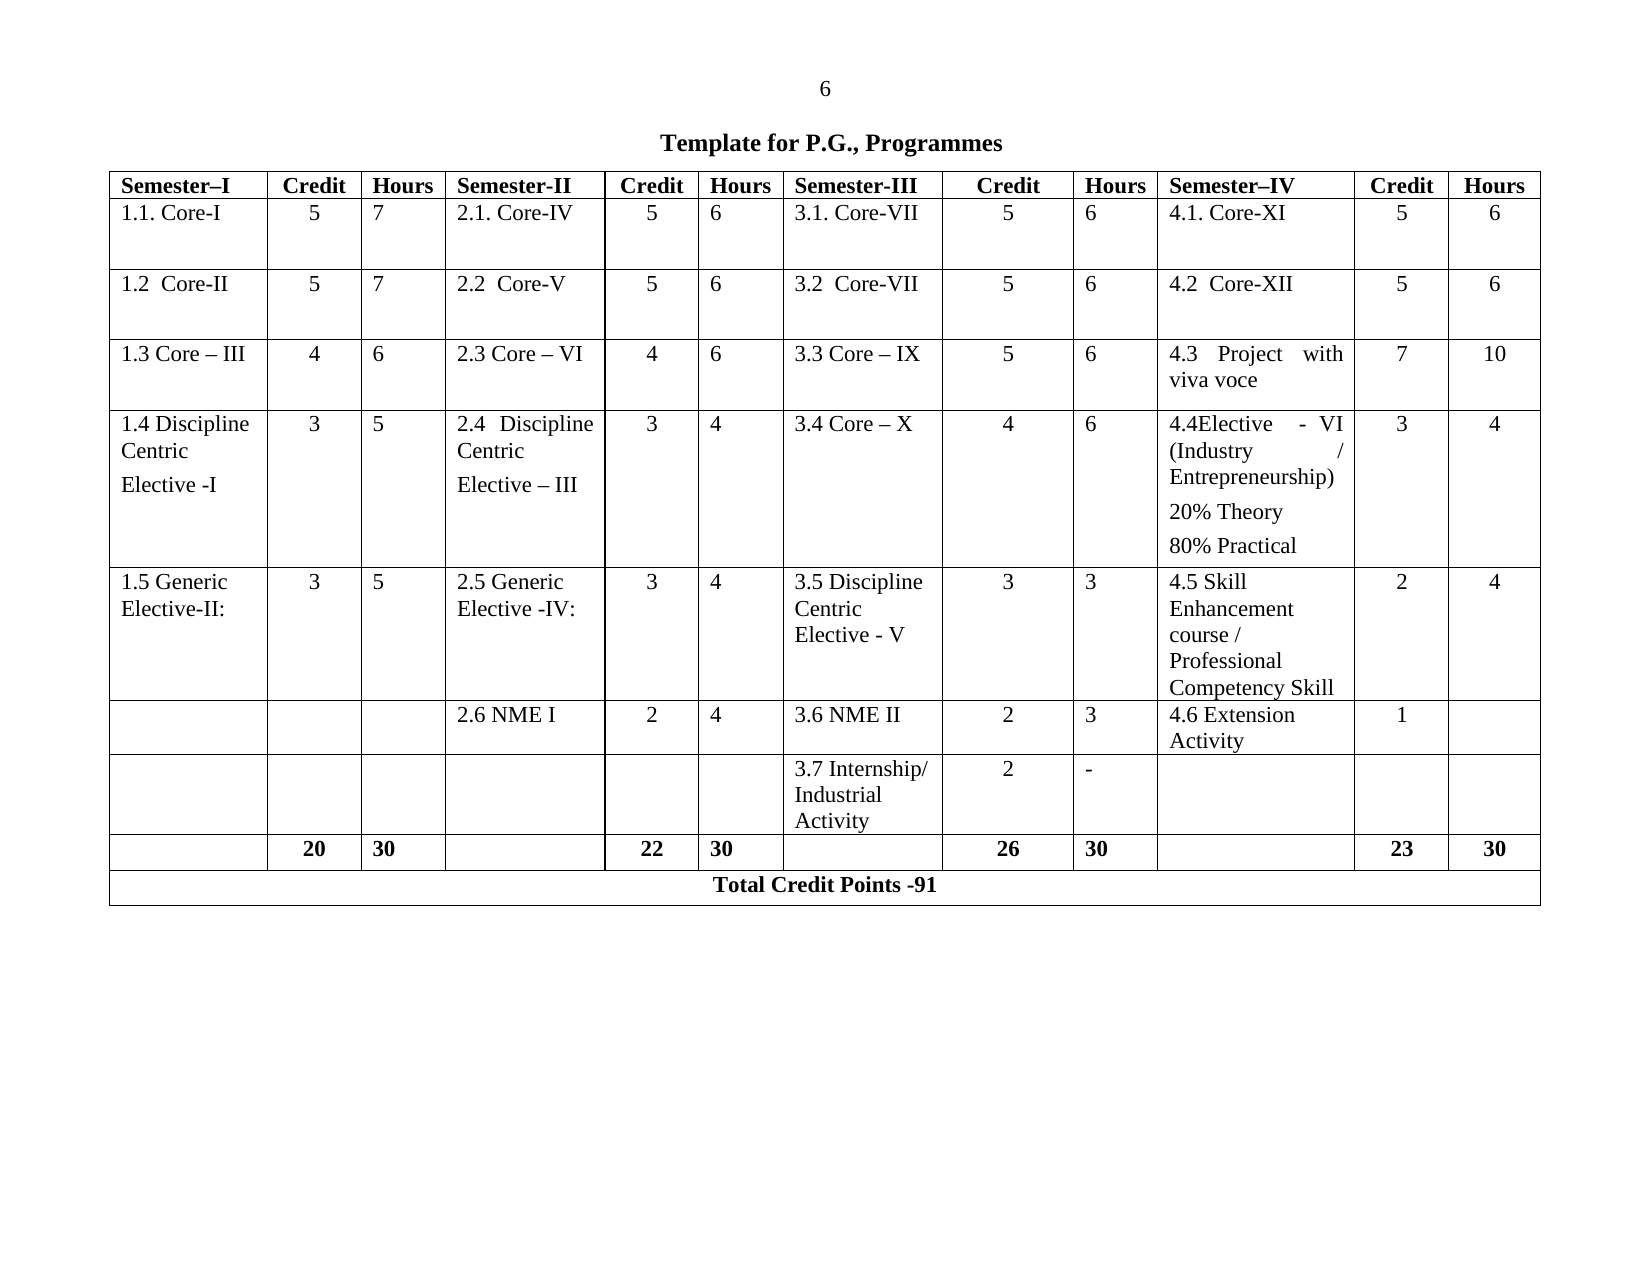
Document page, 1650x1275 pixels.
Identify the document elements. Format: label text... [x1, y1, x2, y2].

table_cell 5 [362, 411, 445, 567]
table_cell 20 [268, 835, 361, 870]
table_cell 2.6 NME I [446, 701, 604, 754]
table_cell [784, 835, 942, 870]
table_header Credit [606, 172, 698, 198]
table_cell 3 [268, 411, 361, 567]
table_cell 4 [268, 340, 361, 409]
table_cell 5 [943, 270, 1073, 339]
table_cell [268, 701, 361, 754]
table_header Semester-II [446, 172, 604, 198]
table_cell 3.4 Core – X [784, 411, 942, 567]
table_cell 4 [699, 701, 783, 754]
table_cell 4.2 Core-XII [1158, 270, 1354, 339]
table_cell 30 [1074, 835, 1157, 870]
table_cell 1.3 Core – III [110, 340, 267, 409]
table_header Hours [1074, 172, 1157, 198]
table_cell [1158, 755, 1354, 834]
table_cell 3.5 Discipline Centric Elective - V [784, 568, 942, 700]
table_cell 10 [1449, 340, 1540, 409]
table_cell 2 [1355, 568, 1448, 700]
table_cell 3 [1355, 411, 1448, 567]
table_header Semester–I [110, 172, 267, 198]
table_header Semester–IV [1158, 172, 1354, 198]
table_cell 4 [1449, 411, 1540, 567]
table_cell 3.2 Core-VII [784, 270, 942, 339]
table_cell 3 [606, 411, 698, 567]
table_cell 3.3 Core – IX [784, 340, 942, 409]
table_cell 30 [1449, 835, 1540, 870]
table_cell 3 [943, 568, 1073, 700]
table_cell 2.2 Core-V [446, 270, 604, 339]
table_cell 30 [699, 835, 783, 870]
table_cell [606, 755, 698, 834]
table_cell 6 [699, 199, 783, 269]
table_cell 5 [268, 270, 361, 339]
table_header Hours [699, 172, 783, 198]
table_cell 26 [943, 835, 1073, 870]
table_cell 2 [943, 755, 1073, 834]
table_cell 3.6 NME II [784, 701, 942, 754]
table_header Credit [943, 172, 1073, 198]
table_cell [1449, 701, 1540, 754]
table_cell 5 [1355, 270, 1448, 339]
table_cell 5 [943, 199, 1073, 269]
table_cell 1.5 Generic Elective-II: [110, 568, 267, 700]
table_cell 4 [699, 568, 783, 700]
table_cell 5 [606, 270, 698, 339]
table_cell 4.1. Core-XI [1158, 199, 1354, 269]
table_cell 4.4Elective - VI (Industry / Entrepreneurship) 20% Theory 80% Practical [1158, 411, 1354, 567]
table_cell 5 [268, 199, 361, 269]
table_cell [362, 755, 445, 834]
table_cell 4 [1449, 568, 1540, 700]
table_cell 6 [699, 270, 783, 339]
table_cell [446, 755, 604, 834]
table_cell 2 [943, 701, 1073, 754]
table_cell 1 [1355, 701, 1448, 754]
table_cell 5 [362, 568, 445, 700]
table_cell 4 [699, 411, 783, 567]
table_cell [1158, 835, 1354, 870]
table_cell 6 [1449, 270, 1540, 339]
table_cell 6 [1074, 340, 1157, 409]
table_header Semester-III [784, 172, 942, 198]
table_cell 1.1. Core-I [110, 199, 267, 269]
table_cell [268, 755, 361, 834]
table_cell 6 [1074, 270, 1157, 339]
table_header Hours [362, 172, 445, 198]
table_cell 4.3 Project with viva voce [1158, 340, 1354, 409]
table_cell 4 [943, 411, 1073, 567]
table_cell 2 [606, 701, 698, 754]
table_cell 6 [1074, 199, 1157, 269]
table_cell 1.2 Core-II [110, 270, 267, 339]
table_cell 2.3 Core – VI [446, 340, 604, 409]
table_cell 6 [1449, 199, 1540, 269]
table_cell 3 [268, 568, 361, 700]
table_cell [1449, 755, 1540, 834]
table_cell [699, 755, 783, 834]
table_cell 2.1. Core-IV [446, 199, 604, 269]
table_header Credit [268, 172, 361, 198]
table_cell [1355, 755, 1448, 834]
table_cell 7 [362, 199, 445, 269]
table_cell 6 [1074, 411, 1157, 567]
table_cell [362, 701, 445, 754]
table_cell 3 [1074, 701, 1157, 754]
table_cell 3 [606, 568, 698, 700]
table_cell 7 [362, 270, 445, 339]
table_cell 1.4 Discipline Centric Elective -I [110, 411, 267, 567]
table_cell 6 [362, 340, 445, 409]
table_cell 5 [606, 199, 698, 269]
table_cell [110, 835, 267, 870]
table_cell 6 [699, 340, 783, 409]
table_cell 3 [1074, 568, 1157, 700]
table_cell 4.6 Extension Activity [1158, 701, 1354, 754]
table_cell [110, 701, 267, 754]
table_cell 4.5 Skill Enhancement course / Professional Competency Skill [1158, 568, 1354, 700]
table_cell 5 [1355, 199, 1448, 269]
table_header Credit [1355, 172, 1448, 198]
table_cell 3.1. Core-VII [784, 199, 942, 269]
table_cell Total Credit Points -91 [110, 871, 1540, 905]
table_cell 2.4 Discipline Centric Elective – III [446, 411, 604, 567]
table_cell 22 [606, 835, 698, 870]
table_cell 7 [1355, 340, 1448, 409]
text Template for P.G., Programmes [150, 128, 1500, 156]
table_cell 2.5 Generic Elective -IV: [446, 568, 604, 700]
table_cell - [1074, 755, 1157, 834]
table_cell 23 [1355, 835, 1448, 870]
table_cell [110, 755, 267, 834]
table_cell 3.7 Internship/ Industrial Activity [784, 755, 942, 834]
table_cell 5 [943, 340, 1073, 409]
table_header Hours [1449, 172, 1540, 198]
table_cell 30 [362, 835, 445, 870]
table_cell [446, 835, 604, 870]
table_cell 4 [606, 340, 698, 409]
